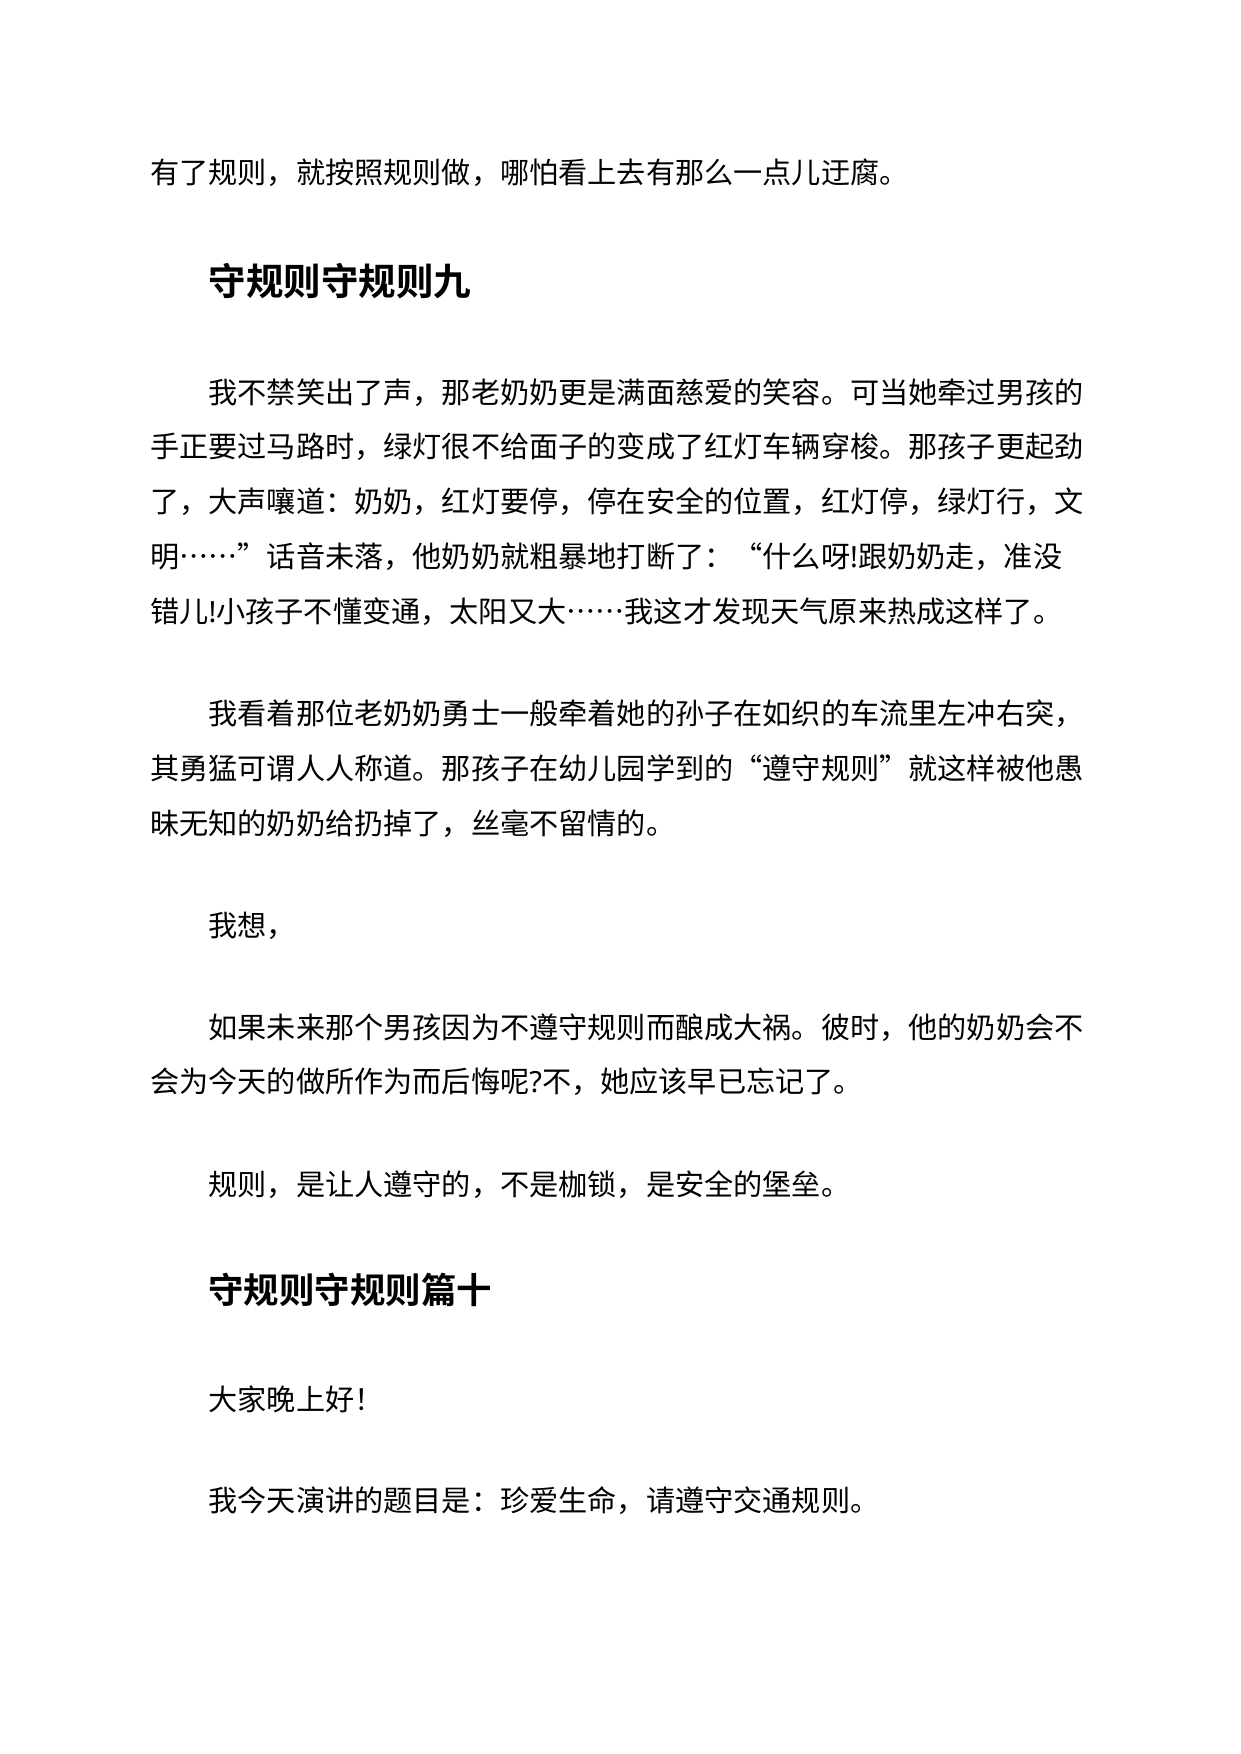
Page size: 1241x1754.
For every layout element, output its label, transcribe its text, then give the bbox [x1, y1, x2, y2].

text 如果未来那个男孩因为不遵守规则而酿成大祸。彼时，他的奶奶会不会为今天的做所作为而后悔呢?不，她应该早已忘记了。 [150, 1004, 1090, 1101]
text 规则，是让人遵守的，不是枷锁，是安全的堡垒。 [150, 1161, 1090, 1203]
text 大家晚上好！ [150, 1376, 1090, 1418]
text 我看着那位老奶奶勇士一般牵着她的孙子在如织的车流里左冲右突，其勇猛可谓人人称道。那孩子在幼儿园学到的“遵守规则”就这样被他愚昧无知的奶奶给扔掉了，丝毫不留情的。 [150, 691, 1090, 843]
text 守规则守规则篇十 [150, 1263, 1090, 1314]
text 守规则守规则九 [150, 252, 1090, 306]
text 我不禁笑出了声，那老奶奶更是满面慈爱的笑容。可当她牵过男孩的手正要过马路时，绿灯很不给面子的变成了红灯车辆穿梭。那孩子更起劲了，大声嚷道：奶奶，红灯要停，停在安全的位置，红灯停，绿灯行，文明……”话音未落，他奶奶就粗暴地打断了：“什么呀!跟奶奶走，准没错儿!小孩子不懂变通，太阳又大……我这才发现天气原来热成这样了。 [150, 369, 1090, 631]
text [150, 150, 1090, 192]
text 我想， [150, 902, 1090, 945]
text 我今天演讲的题目是：珍爱生命，请遵守交通规则。 [150, 1478, 1090, 1520]
